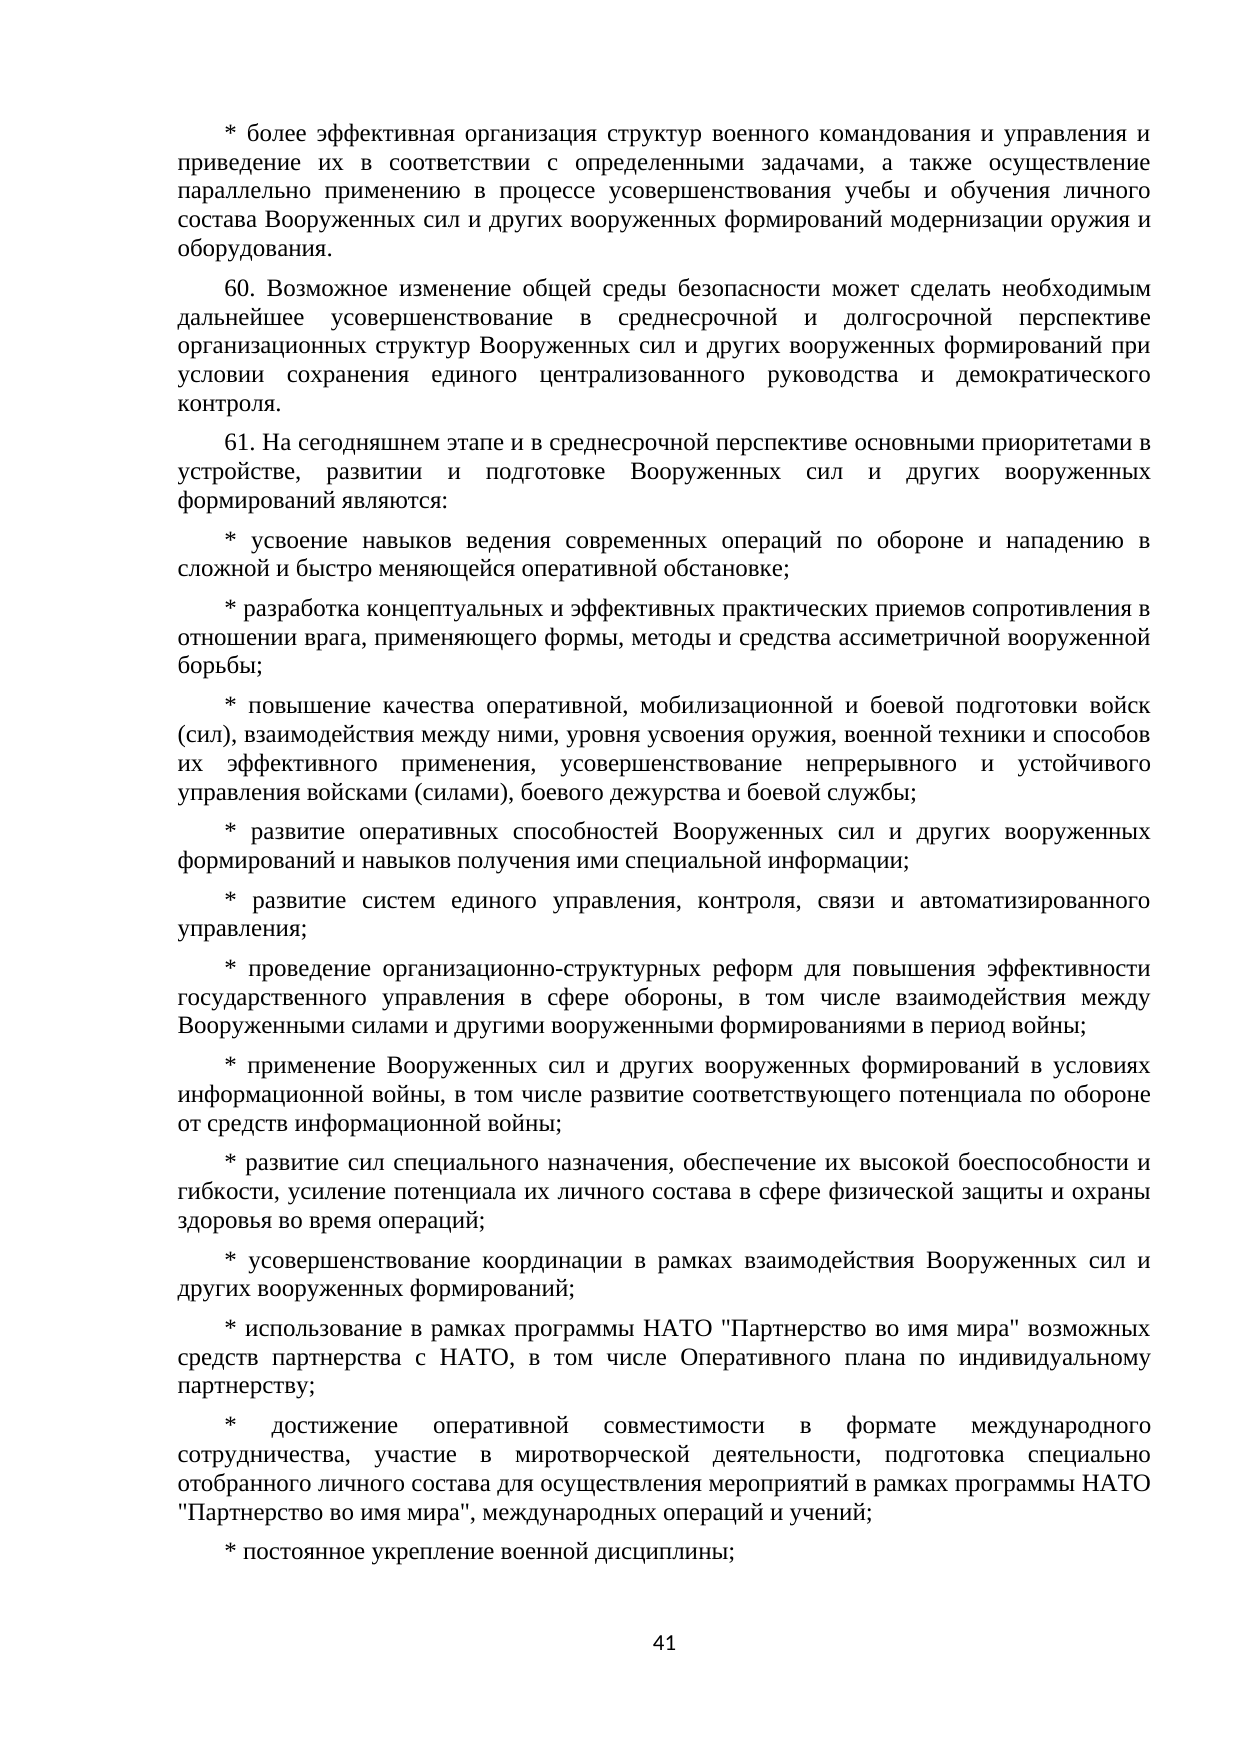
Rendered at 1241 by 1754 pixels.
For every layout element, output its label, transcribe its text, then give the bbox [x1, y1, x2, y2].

text * более эффективная организация структур военного командования и управления и приведение их в соответствии с определенными задачами, а также осуществление параллельно применению в процессе усовершенствования учебы и обучения личного состава Вооруженных сил и других вооруженных формирований модернизации оружия и оборудования. [177, 118, 1152, 262]
text * развитие оперативных способностей Вооруженных сил и других вооруженных формирований и навыков получения ими специальной информации; [177, 816, 1152, 874]
text 60. Возможное изменение общей среды безопасности может сделать необходимым дальнейшее усовершенствование в среднесрочной и долгосрочной перспективе организационных структур Вооруженных сил и других вооруженных формирований при условии сохранения единого централизованного руководства и демократического контроля. [177, 273, 1152, 417]
text * разработка концептуальных и эффективных практических приемов сопротивления в отношении врага, применяющего формы, методы и средства ассиметричной вооруженной борьбы; [177, 593, 1152, 679]
text * проведение организационно-структурных реформ для повышения эффективности государственного управления в сфере обороны, в том числе взаимодействия между Вооруженными силами и другими вооруженными формированиями в период войны; [177, 953, 1152, 1039]
text * повышение качества оперативной, мобилизационной и боевой подготовки войск (сил), взаимодействия между ними, уровня усвоения оружия, военной техники и способов их эффективного применения, усовершенствование непрерывного и устойчивого управления войсками (силами), боевого дежурства и боевой службы; [177, 690, 1152, 805]
text * усовершенствование координации в рамках взаимодействия Вооруженных сил и других вооруженных формирований; [177, 1245, 1152, 1302]
text * развитие систем единого управления, контроля, связи и автоматизированного управления; [177, 885, 1152, 942]
text * развитие сил специального назначения, обеспечение их высокой боеспособности и гибкости, усиление потенциала их личного состава в сфере физической защиты и охраны здоровья во время операций; [177, 1147, 1152, 1234]
text * достижение оперативной совместимости в формате международного сотрудничества, участие в миротворческой деятельности, подготовка специально отобранного личного состава для осуществления мероприятий в рамках программы НАТО "Партнерство во имя мира", международных операций и учений; [177, 1410, 1152, 1525]
text 61. На сегодняшнем этапе и в среднесрочной перспективе основными приоритетами в устройстве, развитии и подготовке Вооруженных сил и других вооруженных формирований являются: [177, 427, 1152, 514]
text * постоянное укрепление военной дисциплины; [177, 1536, 1152, 1565]
text * применение Вооруженных сил и других вооруженных формирований в условиях информационной войны, в том числе развитие соответствующего потенциала по обороне от средств информационной войны; [177, 1050, 1152, 1137]
text * использование в рамках программы НАТО "Партнерство во имя мира" возможных средств партнерства с НАТО, в том числе Оперативного плана по индивидуальному партнерству; [177, 1313, 1152, 1399]
text * усвоение навыков ведения современных операций по обороне и нападению в сложной и быстро меняющейся оперативной обстановке; [177, 525, 1152, 582]
